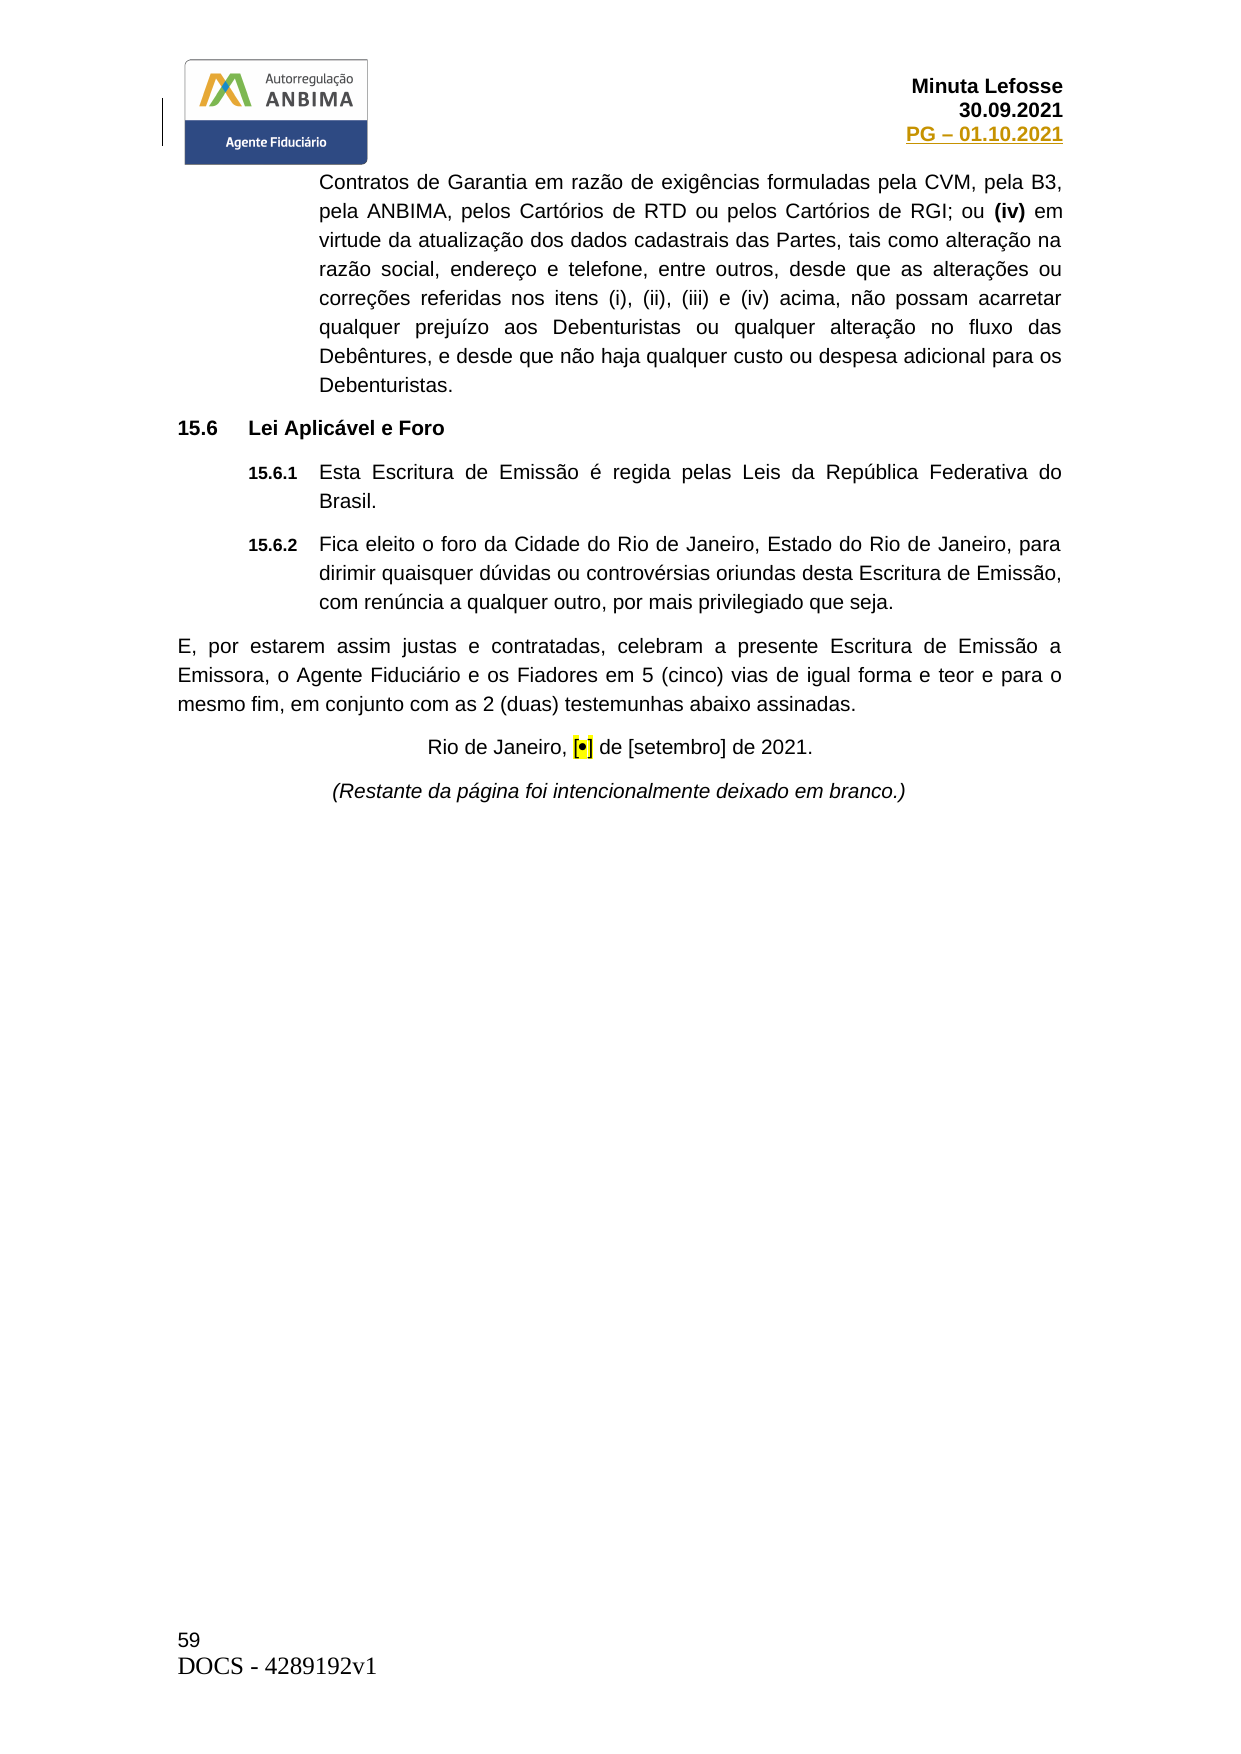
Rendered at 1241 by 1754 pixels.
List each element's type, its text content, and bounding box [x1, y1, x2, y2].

text Rio de Janeiro, [] de [setembro] de 2021. [177, 735, 573, 759]
text Fica eleito o foro da Cidade do Rio de Janeiro, Estado do Rio de Janeiro, para dirimir quaisquer dúvidas ou controvérsias oriundas desta Escritura de Emissão, com renúncia a qualquer outro, por mais privilegiado que seja. [248, 532, 1063, 614]
picture [184, 59, 368, 165]
text Esta Escritura de Emissão é regida pelas Leis da República Federativa do Brasil. [248, 459, 1063, 512]
list E, por estarem assim justas e contratadas, celebram a presente Escritura de Emissão a Emissora, o Agente Fiduciário e os Fiadores em 5 (cinco) vias de igual forma e teor e para o mesmo fim, em conjunto com as 2 (duas) testemunhas abaixo assinadas. [177, 633, 1063, 715]
text Rio de Janeiro, [] de [setembro] de 2021. [593, 735, 1063, 759]
text Lei Aplicável e Foro [177, 416, 1063, 440]
text (Restante da página foi intencionalmente deixado em branco.) [177, 778, 1063, 802]
